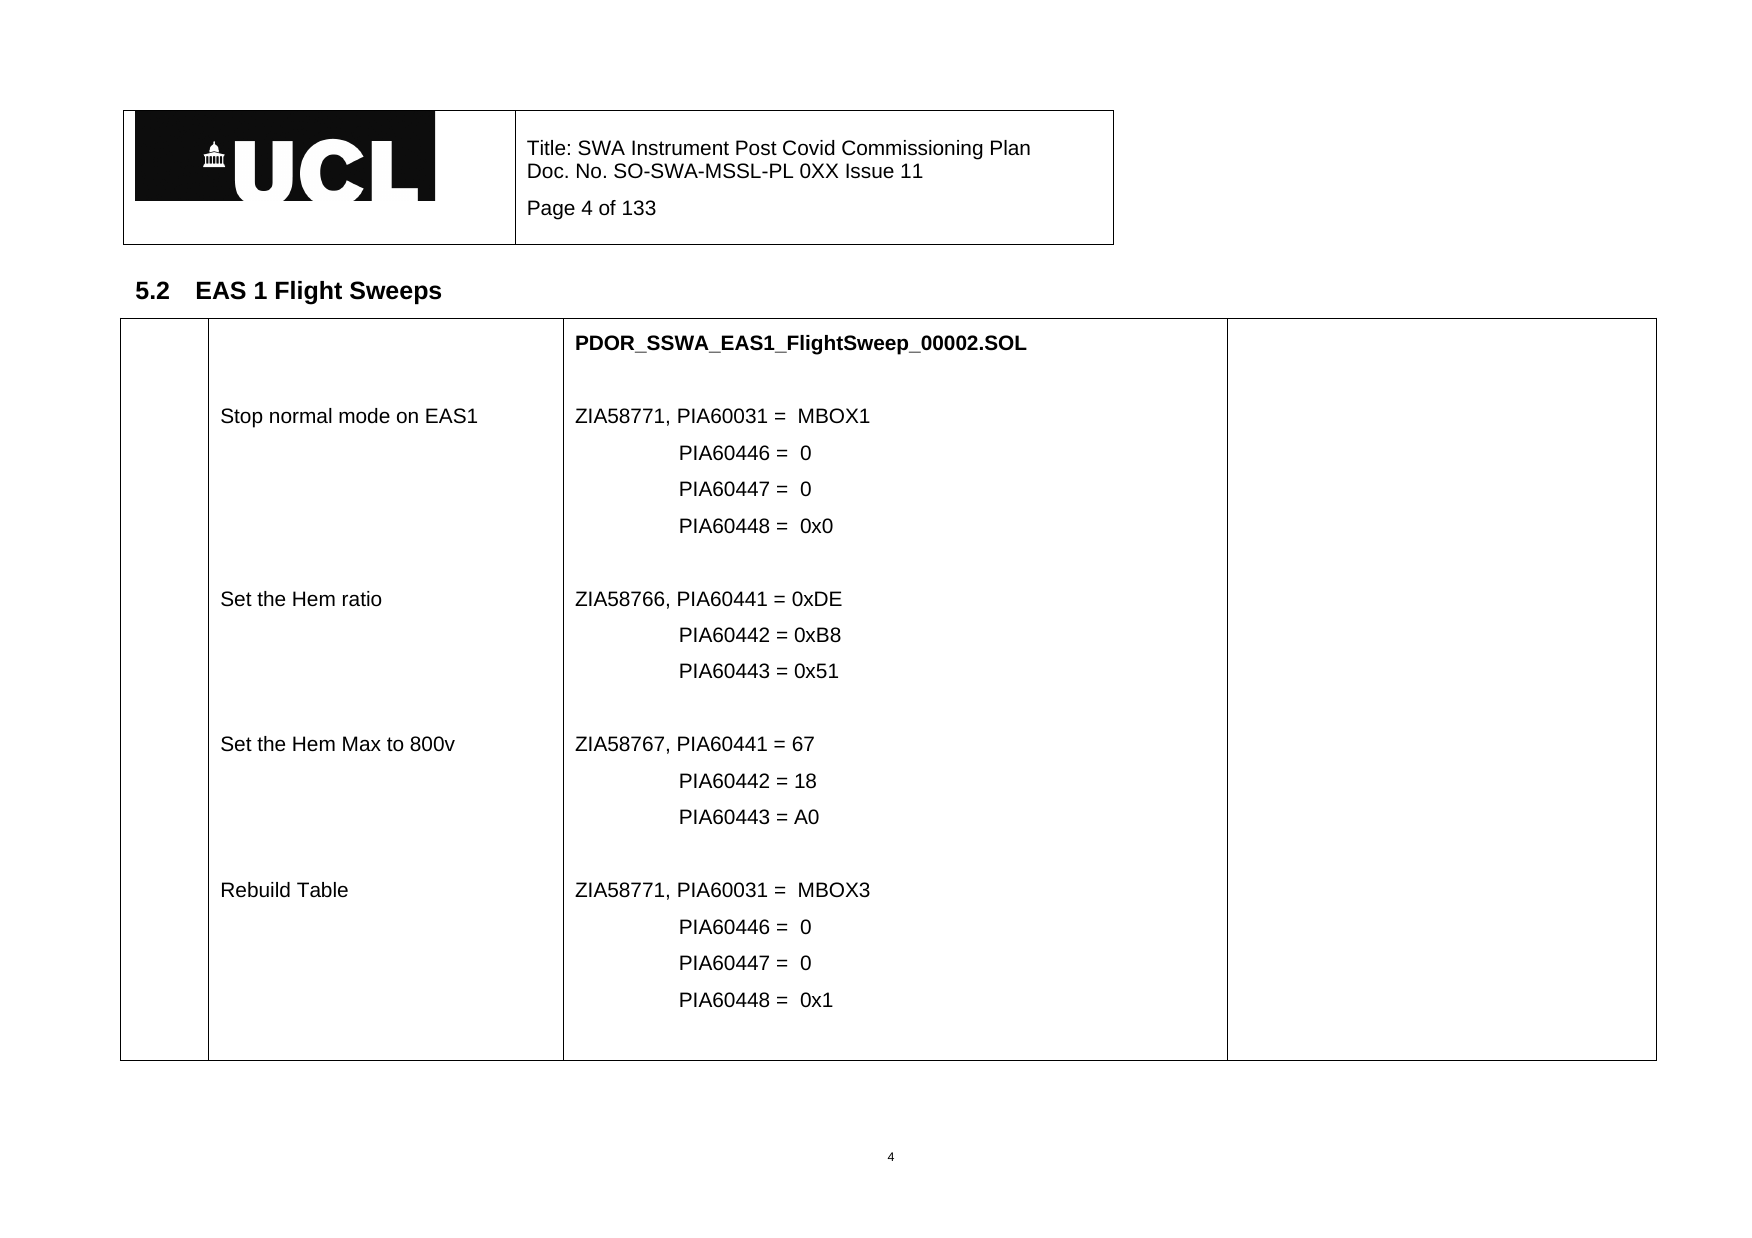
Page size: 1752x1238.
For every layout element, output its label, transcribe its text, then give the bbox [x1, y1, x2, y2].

subtitle EAS 1 Flight Sweeps [135, 276, 1647, 305]
table_header Stop normal mode on EAS1 Set the Hem ratio Set the Hem Max to 800v Rebuild Table [209, 319, 563, 1060]
table_header [1228, 319, 1656, 1060]
table_header [121, 319, 208, 1060]
picture [135, 111, 436, 201]
table_header PDOR_SSWA_EAS1_FlightSweep_00002.SOL ZIA58771, PIA60031 = MBOX1 PIA60446 = 0 PIA60447 = 0 PIA60448 = 0x0 ZIA58766, PIA60441 = 0xDE PIA60442 = 0xB8 PIA60443 = 0x51 ZIA58767, PIA60441 = 67 PIA60442 = 18 PIA60443 = A0 ZIA58771, PIA60031 = MBOX3 PIA60446 = 0 PIA60447 = 0 PIA60448 = 0x1 [564, 319, 1227, 1060]
